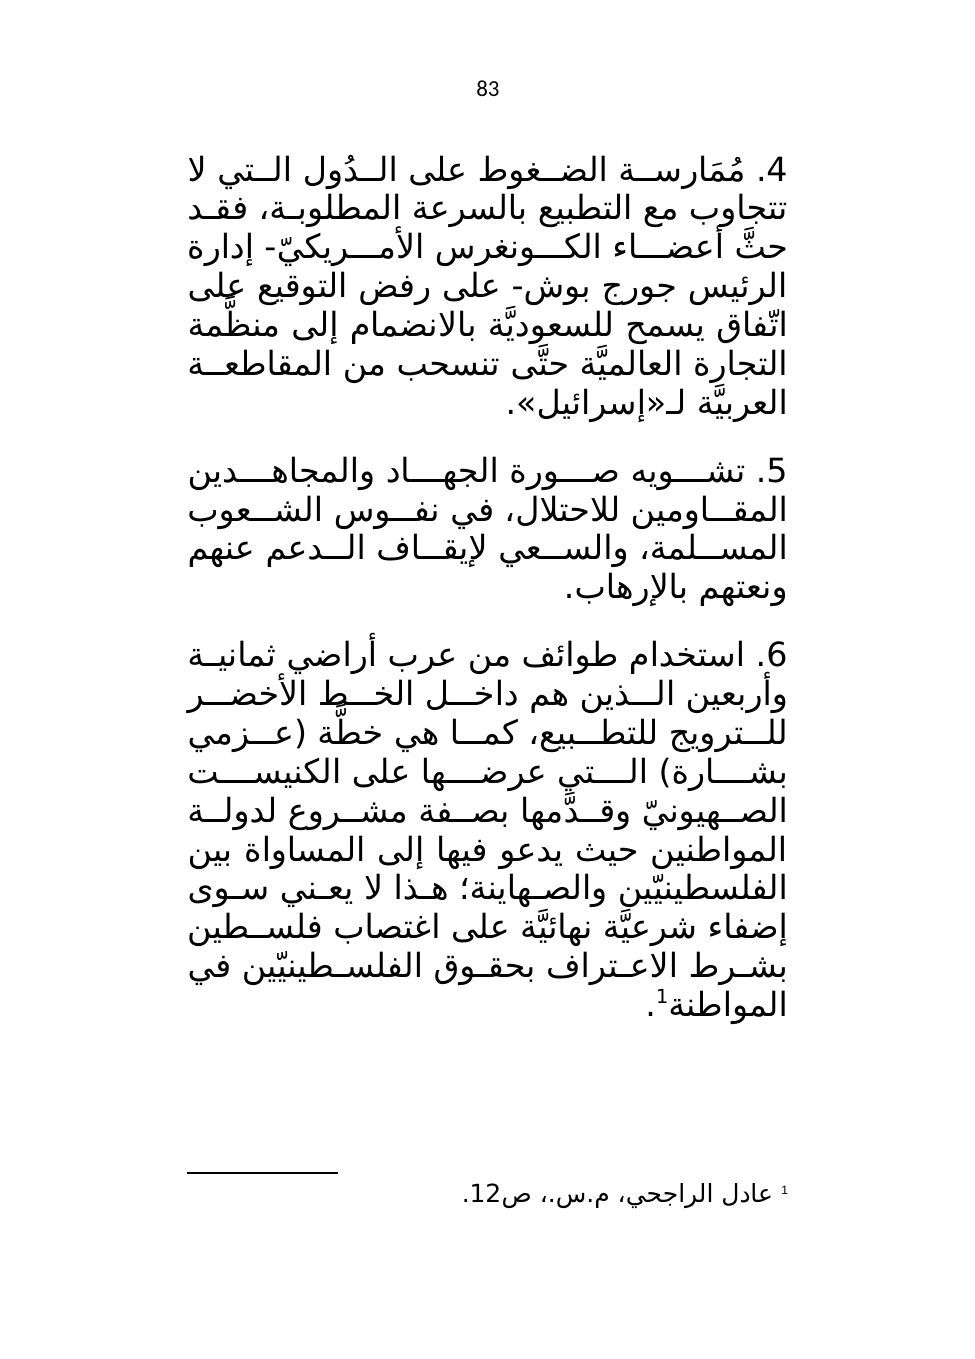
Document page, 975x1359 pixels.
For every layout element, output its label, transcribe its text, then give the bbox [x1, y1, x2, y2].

text 4. مُمَارسة الضغوط على الدُول التي لا تتجاوب مع التطبيع بالسرعة المطلوبة، فقد حثَّ أعضاء الكونغرس الأمريكيّ- إدارة الرئيس جورج بوش- على رفض التوقيع على اتّفاق يسمح للسعوديَّة بالانضمام إلى منظَّمة التجارة العالميَّة حتَّى تنسحب من المقاطعة العربيَّة لـ«إسرائيل». [187, 150, 788, 422]
text 6. استخدام طوائف من عرب أراضي ثمانية وأربعين الذين هم داخل الخط الأخضر للترويج للتطبيع، كما هي خطَّة (عزمي بشارة) التي عرضها على الكنيست الصهيونيّ وقدَّمها بصفة مشروع لدولة المواطنين حيث يدعو فيها إلى المساواة بين الفلسطينيّين والصهاينة؛ هذا لا يعني سوى إضفاء شرعيَّة نهائيَّة على اغتصاب فلسطين بشرط الاعتراف بحقوق الفلسطينيّين في المواطنة. [187, 636, 788, 1024]
text 5. تشويه صورة الجهاد والمجاهدين المقاومين للاحتلال، في نفوس الشعوب المسلمة، والسعي لإيقاف الدعم عنهم ونعتهم بالإرهاب. [187, 451, 788, 607]
